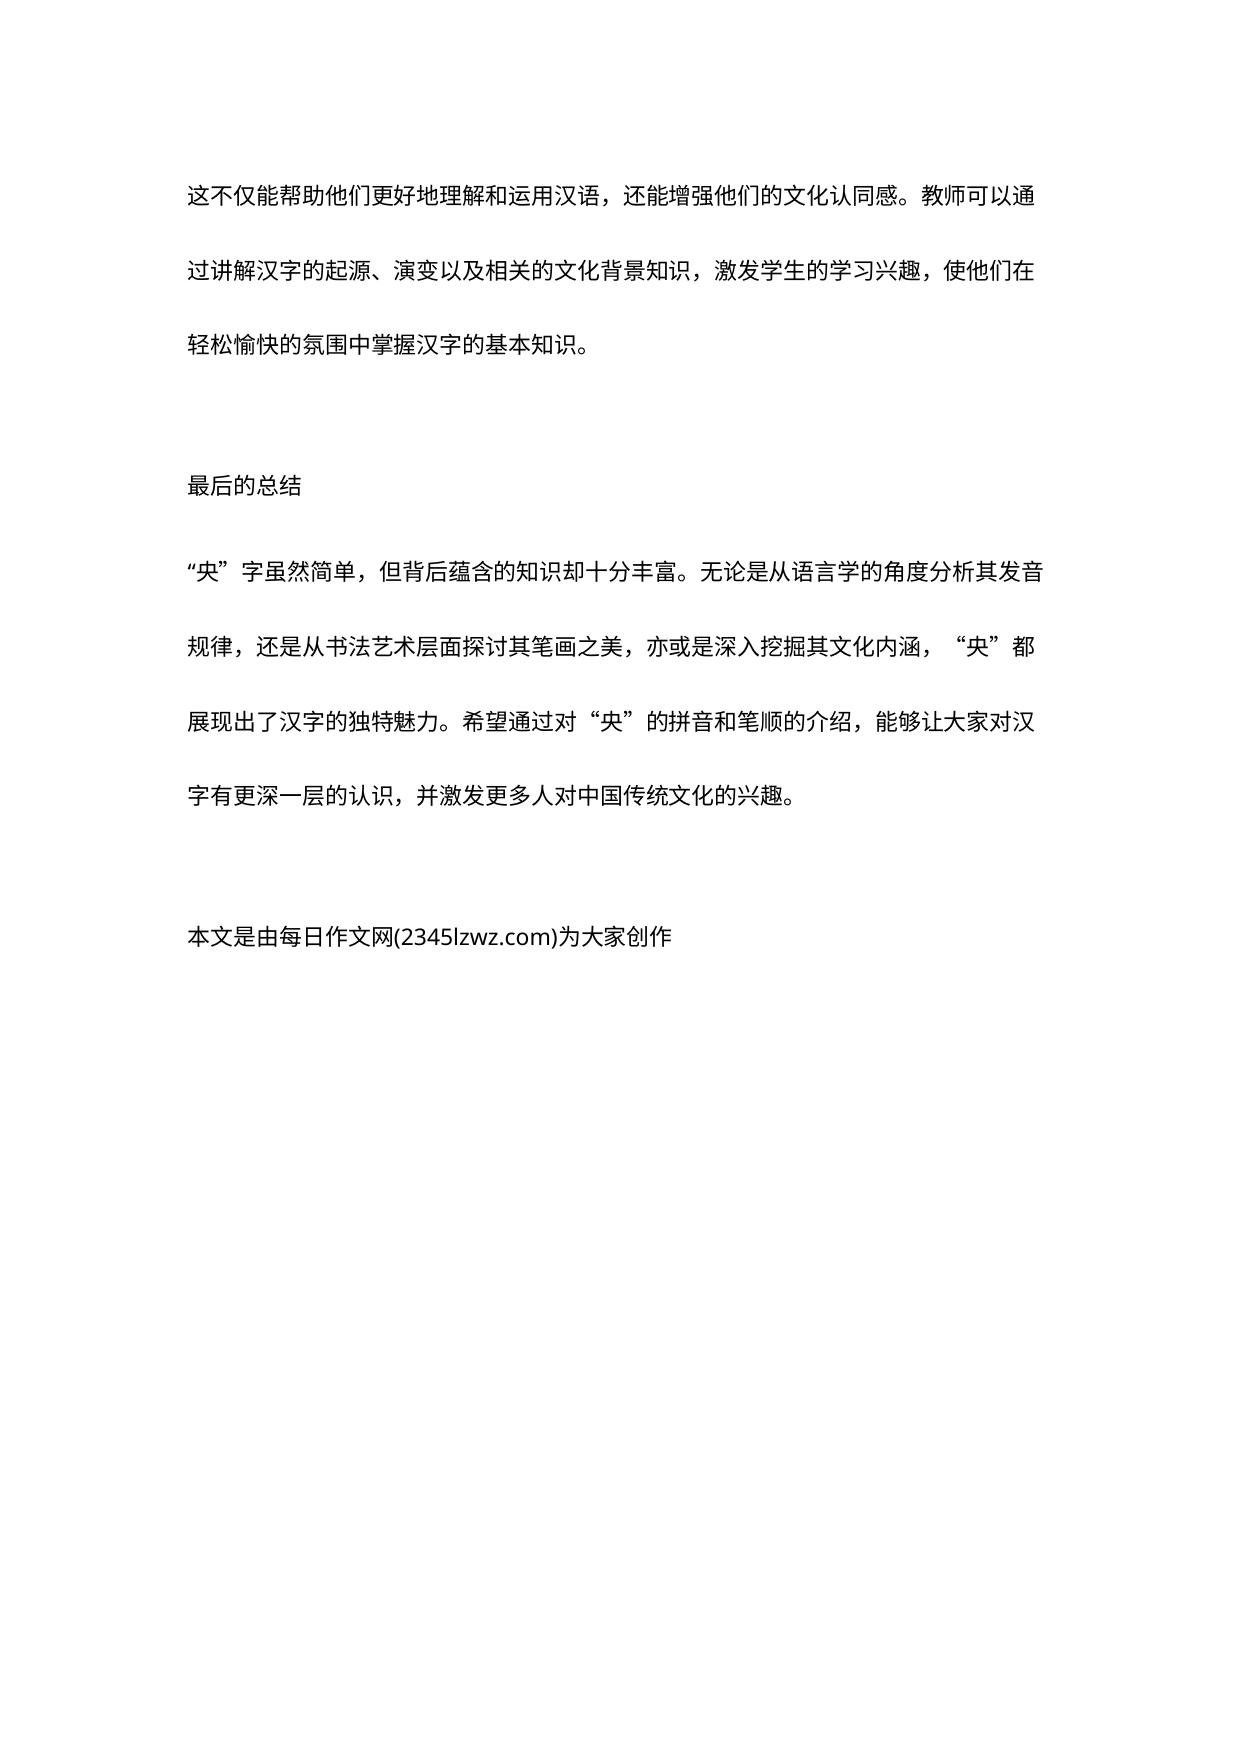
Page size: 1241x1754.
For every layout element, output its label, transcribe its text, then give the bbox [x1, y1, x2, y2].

text 本文是由每日作文网(2345lzwz.com)为大家创作 [187, 903, 1053, 968]
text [187, 162, 1053, 376]
text 最后的总结 [187, 452, 1053, 517]
text “央”字虽然简单，但背后蕴含的知识却十分丰富。无论是从语言学的角度分析其发音规律，还是从书法艺术层面探讨其笔画之美，亦或是深入挖掘其文化内涵，“央”都展现出了汉字的独特魅力。希望通过对“央”的拼音和笔顺的介绍，能够让大家对汉字有更深一层的认识，并激发更多人对中国传统文化的兴趣。 [187, 538, 1053, 827]
